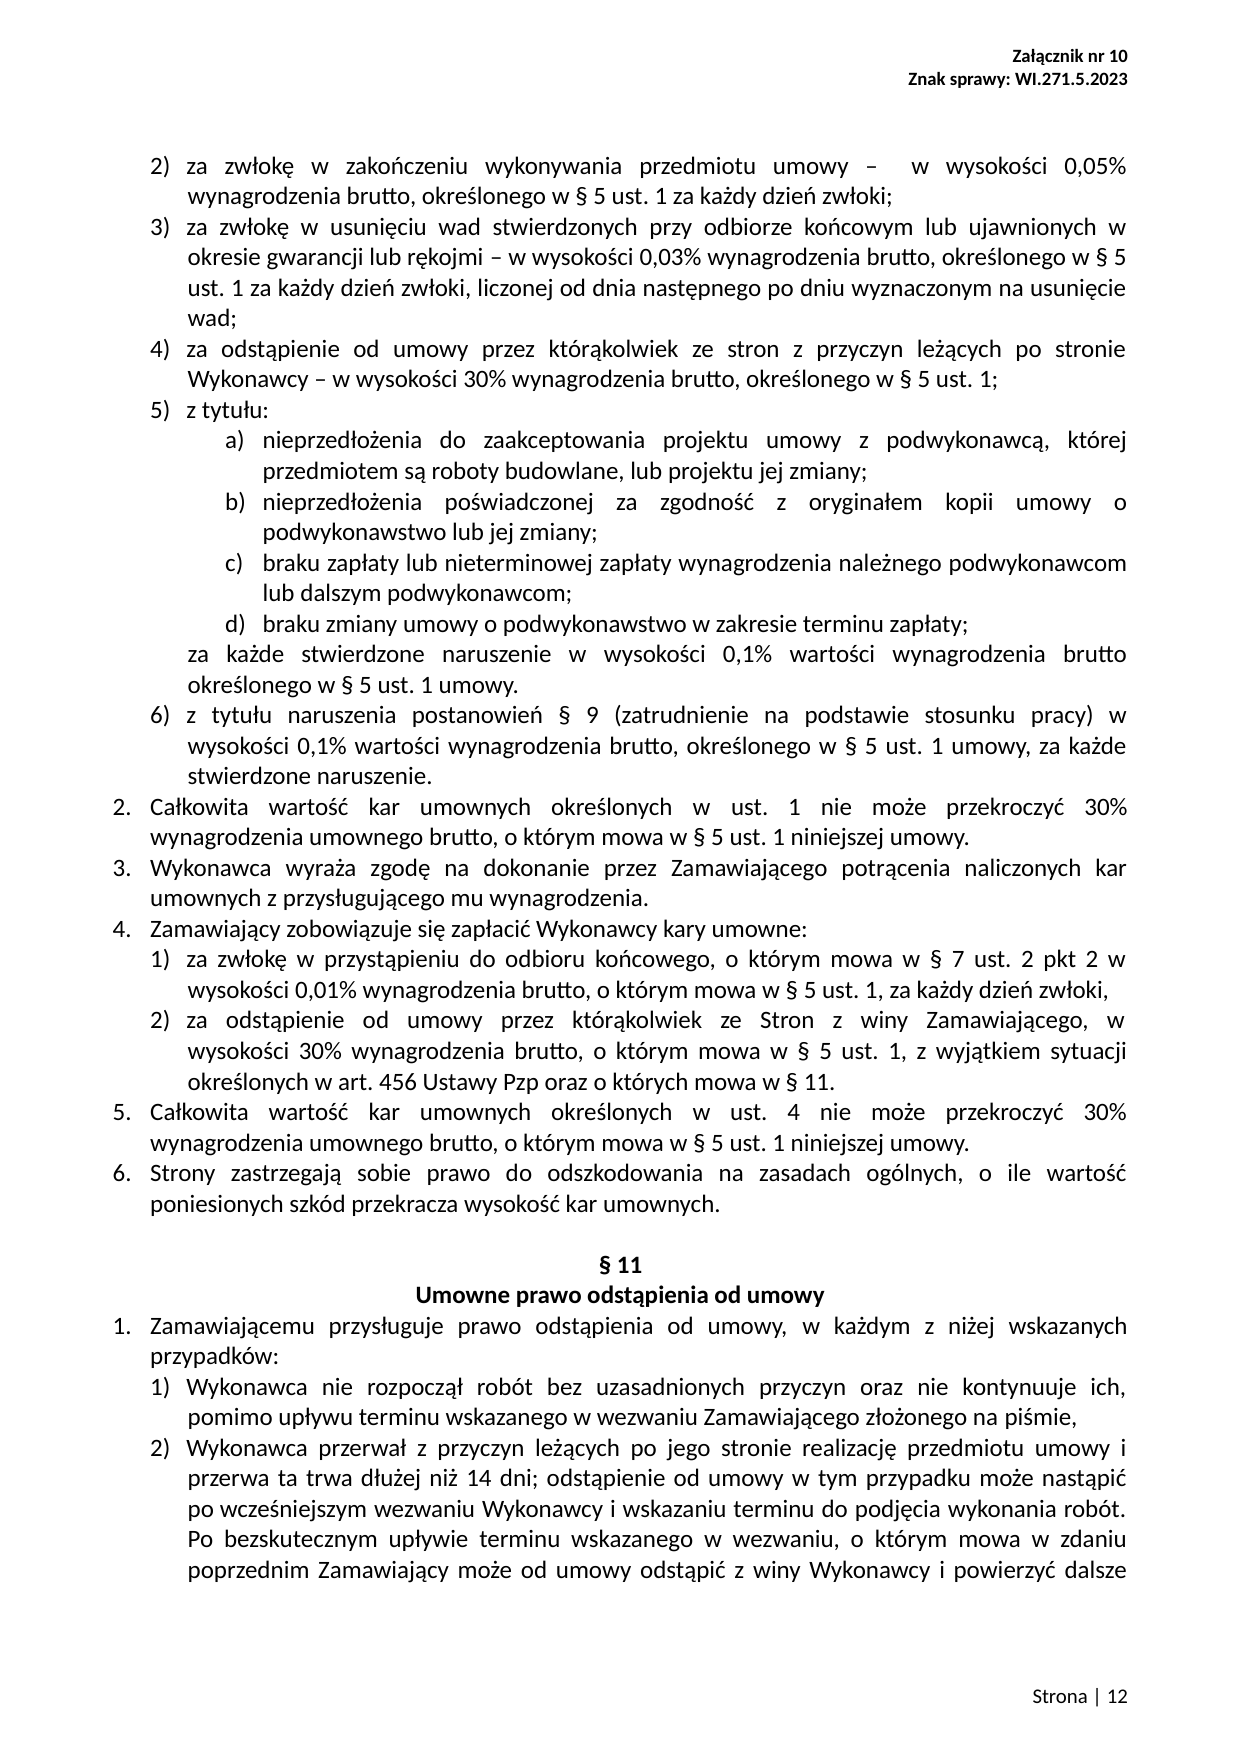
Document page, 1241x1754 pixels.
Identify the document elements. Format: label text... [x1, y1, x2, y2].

list braku zapłaty lub nieterminowej zapłaty wynagrodzenia należnego podwykonawcom lub dalszym podwykonawcom; [225, 547, 1128, 608]
list za każde stwierdzone naruszenie w wysokości 0,1% wartości wynagrodzenia brutto określonego w § 5 ust. 1 umowy. [187, 638, 1128, 699]
list za zwłokę w usunięciu wad stwierdzonych przy odbiorze końcowym lub ujawnionych w okresie gwarancji lub rękojmi – w wysokości 0,03% wynagrodzenia brutto, określonego w § 5 ust. 1 za każdy dzień zwłoki, liczonej od dnia następnego po dniu wyznaczonym na usunięcie wad; [150, 211, 1128, 333]
list z tytułu: [150, 394, 1128, 425]
list Całkowita wartość kar umownych określonych w ust. 4 nie może przekroczyć 30% wynagrodzenia umownego brutto, o którym mowa w § 5 ust. 1 niniejszej umowy. [112, 1096, 1128, 1157]
list za zwłokę w zakończeniu wykonywania przedmiotu umowy – w wysokości 0,05% wynagrodzenia brutto, określonego w § 5 ust. 1 za każdy dzień zwłoki; [150, 150, 1128, 211]
list Całkowita wartość kar umownych określonych w ust. 1 nie może przekroczyć 30% wynagrodzenia umownego brutto, o którym mowa w § 5 ust. 1 niniejszej umowy. [112, 791, 1128, 852]
list Zamawiający zobowiązuje się zapłacić Wykonawcy kary umowne: [112, 913, 1128, 943]
list Zamawiającemu przysługuje prawo odstąpienia od umowy, w każdym z niżej wskazanych przypadków: [112, 1310, 1128, 1371]
text Umowne prawo odstąpienia od umowy [112, 1279, 1128, 1310]
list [150, 1432, 1128, 1584]
text § 11 [112, 1249, 1128, 1279]
list braku zmiany umowy o podwykonawstwo w zakresie terminu zapłaty; [225, 608, 1128, 638]
list nieprzedłożenia do zaakceptowania projektu umowy z podwykonawcą, której przedmiotem są roboty budowlane, lub projektu jej zmiany; [225, 425, 1128, 486]
list za zwłokę w przystąpieniu do odbioru końcowego, o którym mowa w § 7 ust. 2 pkt 2 w wysokości 0,01% wynagrodzenia brutto, o którym mowa w § 5 ust. 1, za każdy dzień zwłoki, [150, 943, 1128, 1004]
list nieprzedłożenia poświadczonej za zgodność z oryginałem kopii umowy o podwykonawstwo lub jej zmiany; [225, 486, 1128, 547]
list Wykonawca wyraża zgodę na dokonanie przez Zamawiającego potrącenia naliczonych kar umownych z przysługującego mu wynagrodzenia. [112, 852, 1128, 913]
list za odstąpienie od umowy przez którąkolwiek ze stron z przyczyn leżących po stronie Wykonawcy – w wysokości 30% wynagrodzenia brutto, określonego w § 5 ust. 1; [150, 333, 1128, 394]
list z tytułu naruszenia postanowień § 9 (zatrudnienie na podstawie stosunku pracy) w wysokości 0,1% wartości wynagrodzenia brutto, określonego w § 5 ust. 1 umowy, za każde stwierdzone naruszenie. [150, 699, 1128, 791]
list Wykonawca nie rozpoczął robót bez uzasadnionych przyczyn oraz nie kontynuuje ich, pomimo upływu terminu wskazanego w wezwaniu Zamawiającego złożonego na piśmie, [150, 1371, 1128, 1432]
list za odstąpienie od umowy przez którąkolwiek ze Stron z winy Zamawiającego, w wysokości 30% wynagrodzenia brutto, o którym mowa w § 5 ust. 1, z wyjątkiem sytuacji określonych w art. 456 Ustawy Pzp oraz o których mowa w § 11. [150, 1004, 1128, 1096]
list Strony zastrzegają sobie prawo do odszkodowania na zasadach ogólnych, o ile wartość poniesionych szkód przekracza wysokość kar umownych. [112, 1157, 1128, 1218]
